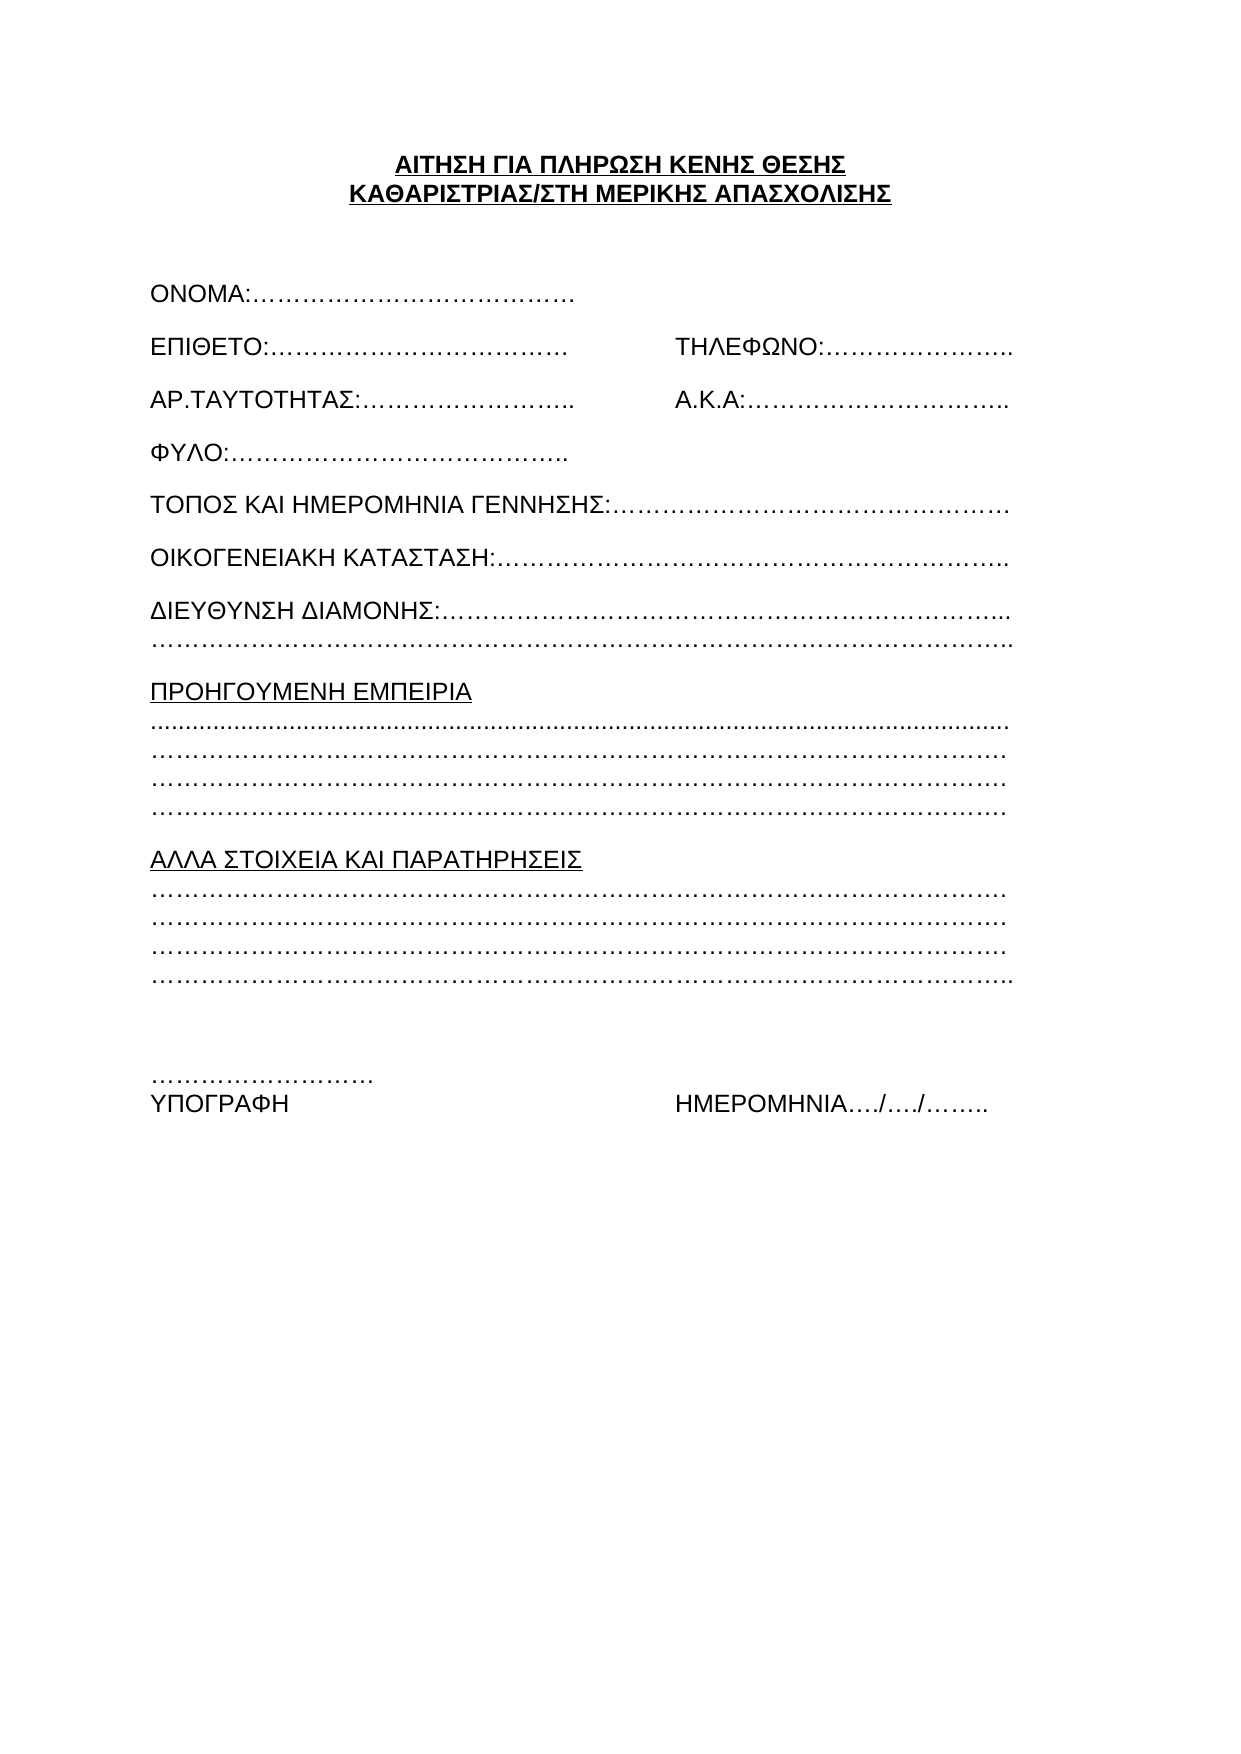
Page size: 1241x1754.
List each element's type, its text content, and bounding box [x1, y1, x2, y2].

text ΦΥΛΟ:………………………………….. [150, 437, 1090, 466]
text ΑΙΤΗΣΗ ΓΙΑ ΠΛΗΡΩΣΗ ΚΕΝΗΣ ΘΕΣΗΣ [150, 150, 1090, 179]
text ΤΟΠΟΣ ΚΑΙ ΗΜΕΡΟΜΗΝΙΑ ΓΕΝΝΗΣΗΣ:………………………………………… [150, 490, 1090, 519]
text ΚΑΘΑΡΙΣΤΡΙΑΣ/ΣΤΗ ΜΕΡΙΚΗΣ ΑΠΑΣΧΟΛΙΣΗΣ [150, 179, 1090, 207]
text …………………………………………………………………………………………. [150, 792, 1090, 821]
text ΔΙΕΥΘΥΝΣΗ ΔΙΑΜΟΝΗΣ:…………………………………………………………... [150, 596, 1090, 624]
text ΑΡ.ΤΑΥΤΟΤΗΤΑΣ:…………………….. A.K.A:………………………….. [150, 385, 1090, 413]
text ……………………… [150, 1060, 1090, 1089]
text ΠΡΟΗΓΟΥΜΕΝΗ ΕΜΠΕΙΡΙΑ [150, 677, 1090, 706]
text ΟΙΚΟΓΕΝΕΙΑΚΗ ΚΑΤΑΣΤΑΣΗ:…………………………………………………….. [150, 543, 1090, 572]
text …………………………………………………………………………………………. [150, 734, 1090, 763]
text …………………………………………………………………………………………. [150, 902, 1090, 931]
text ΟΝΟΜΑ:………………………………… [150, 279, 1090, 308]
text ………………………………………………………………………………………….. [150, 960, 1090, 988]
text …………………………………………………………………………………………. [150, 931, 1090, 960]
text ………………………………………………………………………………………….. [150, 624, 1090, 653]
text ΕΠΙΘΕΤΟ:……………………………… ΤΗΛΕΦΩΝΟ:………………….. [150, 332, 1090, 361]
text …………………………………………………………………………………………. [150, 873, 1090, 902]
text …………………………………………………………………………………………. [150, 763, 1090, 792]
text ΥΠΟΓΡΑΦΗ ΗΜΕΡΟΜΗΝΙΑ…./…./…….. [150, 1089, 1090, 1118]
text ΑΛΛΑ ΣΤΟΙΧΕΙΑ ΚΑΙ ΠΑΡΑΤΗΡΗΣΕΙΣ [150, 845, 1090, 873]
text ............................................................................................................................ [150, 706, 1090, 734]
